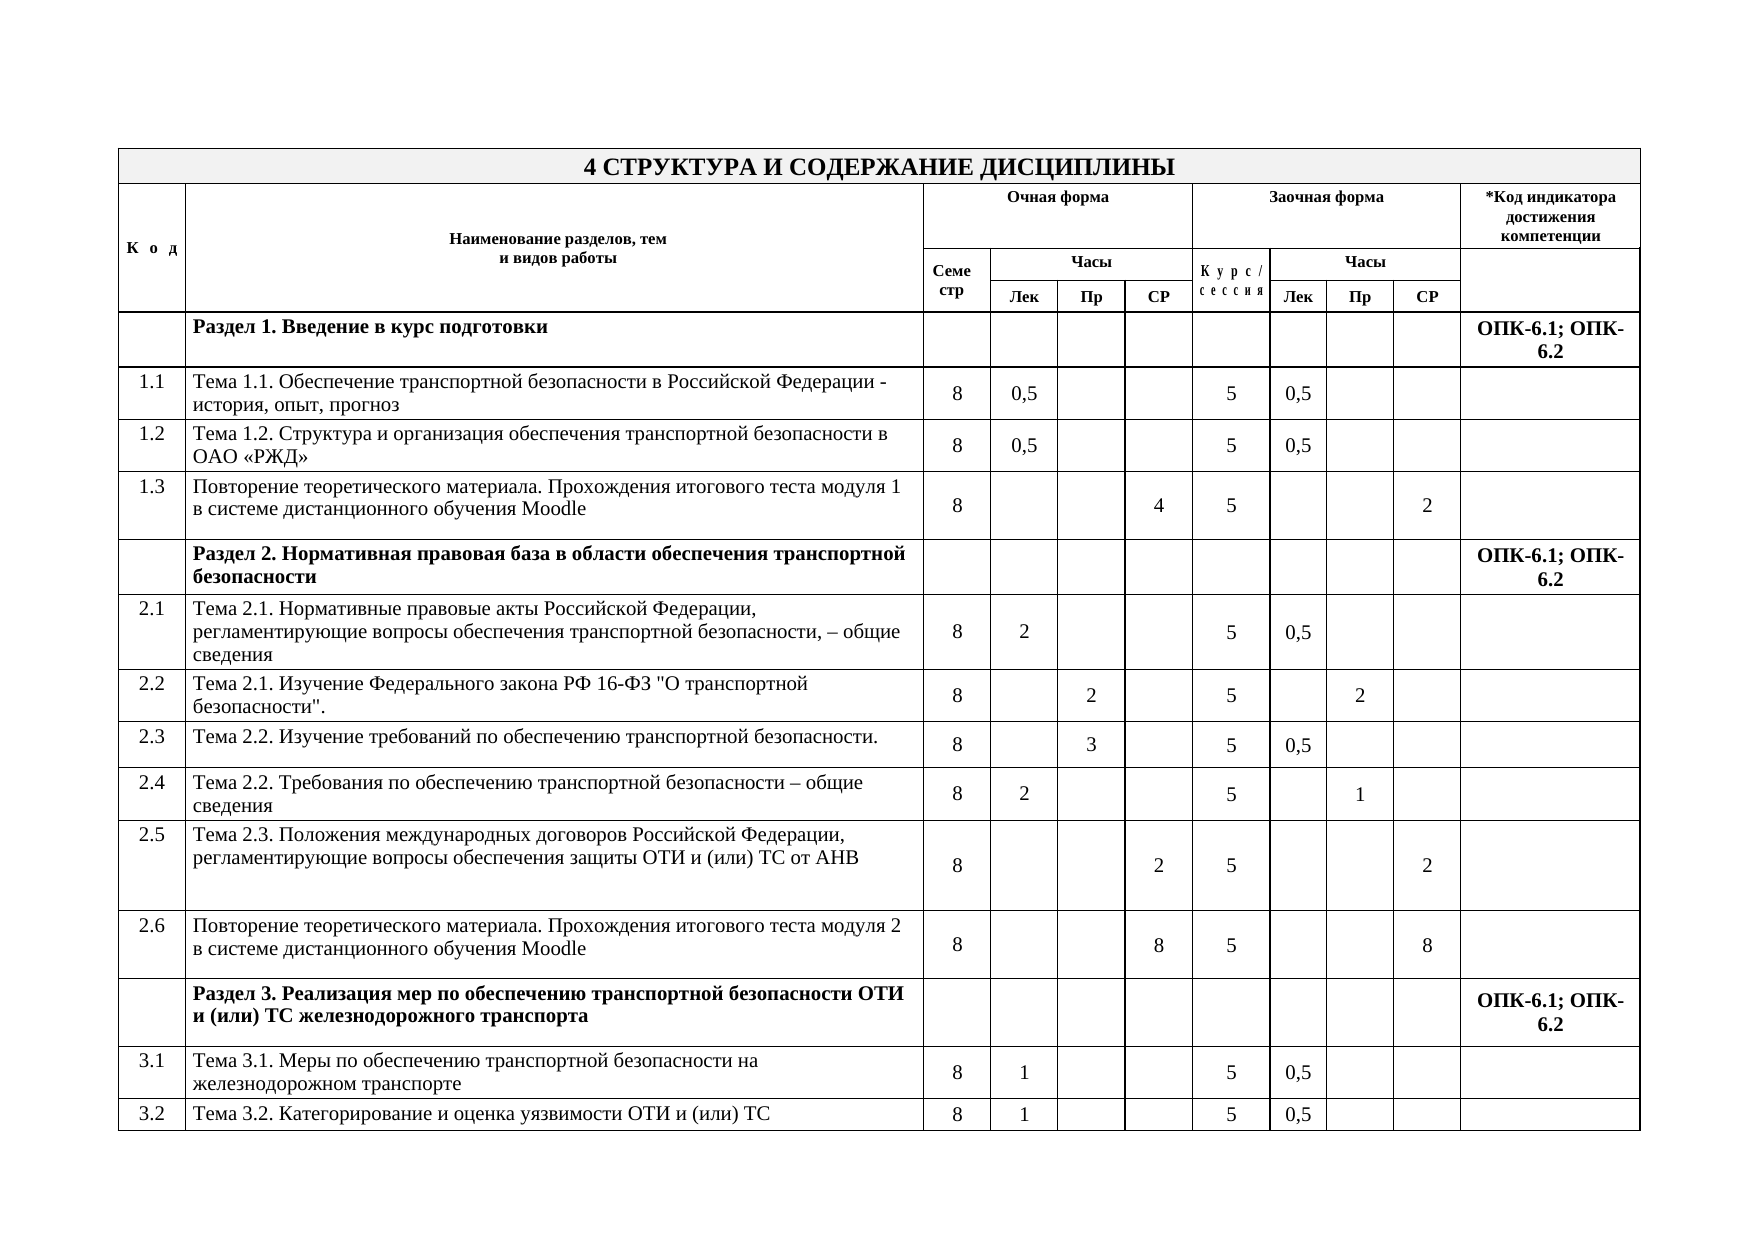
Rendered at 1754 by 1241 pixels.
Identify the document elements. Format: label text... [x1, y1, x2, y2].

table_cell 5 [1193, 1099, 1269, 1130]
table_cell [1394, 1099, 1460, 1130]
table_cell [1394, 313, 1460, 366]
table_cell [1461, 420, 1639, 471]
table_cell [1271, 540, 1326, 594]
table_cell Раздел 2. Нормативная правовая база в области обеспечения транспортной безопасности [186, 540, 923, 594]
table_cell [119, 313, 185, 366]
table_cell Лек [1271, 281, 1326, 311]
table_cell Тема 1.1. Обеспечение транспортной безопасности в Российской Федерации - история, опыт, прогноз [186, 368, 923, 419]
table_cell 2 [991, 768, 1057, 819]
table_cell 0,5 [1271, 595, 1326, 669]
table_cell 8 [924, 722, 990, 767]
table_cell [1126, 670, 1192, 721]
table_cell 3.1 [119, 1047, 185, 1098]
table_cell [1126, 1047, 1192, 1098]
table_cell Тема 2.2. Требования по обеспечению транспортной безопасности – общие сведения [186, 768, 923, 819]
table_cell [1058, 368, 1124, 419]
table_cell [1058, 911, 1124, 978]
table_cell [1394, 722, 1460, 767]
table_cell [1193, 979, 1269, 1046]
table_cell 2.2 [119, 670, 185, 721]
table_cell [1271, 768, 1326, 819]
table_cell [1126, 1099, 1192, 1130]
table_cell 8 [924, 768, 990, 819]
table_cell [924, 979, 990, 1046]
table_cell 8 [924, 420, 990, 471]
table_cell 0,5 [1271, 420, 1326, 471]
table_cell [1327, 472, 1393, 539]
table_cell Тема 3.2. Категорирование и оценка уязвимости ОТИ и (или) ТС [186, 1099, 923, 1130]
table_cell [1126, 768, 1192, 819]
table_cell [1126, 595, 1192, 669]
table_cell СР [1394, 281, 1460, 311]
table_cell [1394, 768, 1460, 819]
table_cell [991, 540, 1057, 594]
table_cell Курс/ сессия [1193, 249, 1269, 311]
table_cell 5 [1193, 911, 1269, 978]
table_cell [1058, 595, 1124, 669]
table_cell 0,5 [1271, 1047, 1326, 1098]
table_cell [1271, 313, 1326, 366]
table_cell Часы [991, 249, 1192, 279]
table_cell Тема 2.1. Изучение Федерального закона РФ 16-ФЗ "О транспортной безопасности". [186, 670, 923, 721]
table_cell Наименование разделов, тем и видов работы [186, 184, 923, 311]
table_cell 2 [1327, 670, 1393, 721]
table_cell [1327, 1099, 1393, 1130]
table_cell 8 [924, 368, 990, 419]
table_cell *Код индикатора достижения компетенции [1461, 184, 1640, 248]
table_cell 1.1 [119, 368, 185, 419]
table_cell [1461, 768, 1639, 819]
table_cell [1126, 722, 1192, 767]
table_cell [1058, 768, 1124, 819]
table_cell [991, 722, 1057, 767]
table_cell 1 [991, 1099, 1057, 1130]
table_cell 5 [1193, 821, 1269, 910]
table_cell Семе стр [924, 249, 990, 311]
table_cell 8 [924, 670, 990, 721]
table_cell ОПК-6.1; ОПК-6.2 [1461, 313, 1639, 366]
table_cell [1126, 420, 1192, 471]
table_cell 0,5 [1271, 1099, 1326, 1130]
table_cell Часы [1271, 249, 1460, 279]
table_cell Лек [991, 281, 1057, 311]
table_cell [924, 540, 990, 594]
table_cell 1 [1327, 768, 1393, 819]
table_cell [1461, 722, 1639, 767]
table_cell [1271, 821, 1326, 910]
table_cell [1327, 722, 1393, 767]
table_cell ОПК-6.1; ОПК-6.2 [1461, 540, 1639, 594]
table_cell СР [1126, 281, 1192, 311]
table_cell [1126, 368, 1192, 419]
table_cell [1461, 1099, 1639, 1130]
table_cell Тема 3.1. Меры по обеспечению транспортной безопасности на железнодорожном транспорте [186, 1047, 923, 1098]
table_cell [1271, 670, 1326, 721]
table_cell Тема 2.3. Положения международных договоров Российской Федерации, регламентирующие вопросы обеспечения защиты ОТИ и (или) ТС от АНВ [186, 821, 923, 910]
table_cell [119, 979, 185, 1046]
table_cell 3.2 [119, 1099, 185, 1130]
table_cell Очная форма [924, 184, 1192, 248]
table_cell Тема 2.2. Изучение требований по обеспечению транспортной безопасности. [186, 722, 923, 767]
table_cell 8 [924, 911, 990, 978]
table_header 4 СТРУКТУРА И СОДЕРЖАНИЕ ДИСЦИПЛИНЫ [119, 149, 1640, 183]
table_cell Тема 2.1. Нормативные правовые акты Российской Федерации, регламентирующие вопросы обеспечения транспортной безопасности, – общие сведения [186, 595, 923, 669]
table_cell [1394, 1047, 1460, 1098]
table_cell [991, 821, 1057, 910]
table_cell [1193, 540, 1269, 594]
table_cell [1271, 979, 1326, 1046]
table_cell 8 [924, 472, 990, 539]
table_cell [1271, 472, 1326, 539]
table_cell 8 [924, 1099, 990, 1130]
table_cell 2 [1058, 670, 1124, 721]
table_cell 0,5 [1271, 368, 1326, 419]
table_cell Раздел 3. Реализация мер по обеспечению транспортной безопасности ОТИ и (или) ТС железнодорожного транспорта [186, 979, 923, 1046]
table_cell 4 [1126, 472, 1192, 539]
table_cell [991, 313, 1057, 366]
table_cell 3 [1058, 722, 1124, 767]
table_cell 2 [1394, 472, 1460, 539]
table_cell 1 [991, 1047, 1057, 1098]
table_cell [1394, 368, 1460, 419]
table_cell 0,5 [991, 368, 1057, 419]
table_cell [1271, 911, 1326, 978]
table_cell [1327, 911, 1393, 978]
table_cell 2 [1126, 821, 1192, 910]
table_cell Пр [1058, 281, 1124, 311]
table_cell 8 [924, 821, 990, 910]
table_cell [1327, 313, 1393, 366]
table_cell [991, 911, 1057, 978]
table_cell [1327, 1047, 1393, 1098]
table_cell [1394, 595, 1460, 669]
table_cell [1461, 249, 1639, 311]
table_cell Тема 1.2. Структура и организация обеспечения транспортной безопасности в ОАО «РЖД» [186, 420, 923, 471]
table_cell [1461, 670, 1639, 721]
table_cell 1.3 [119, 472, 185, 539]
table_cell [1461, 368, 1639, 419]
table_cell 5 [1193, 1047, 1269, 1098]
table_cell [1058, 1047, 1124, 1098]
table_cell 5 [1193, 420, 1269, 471]
table_cell 2 [991, 595, 1057, 669]
table_cell [1058, 979, 1124, 1046]
table_cell [1058, 313, 1124, 366]
table_cell [1461, 595, 1639, 669]
table_cell 8 [924, 595, 990, 669]
table_cell [1126, 540, 1192, 594]
table_cell 8 [1126, 911, 1192, 978]
table_cell 0,5 [1271, 722, 1326, 767]
table_cell Раздел 1. Введение в курс подготовки [186, 313, 923, 366]
table_cell 2.3 [119, 722, 185, 767]
table_cell 5 [1193, 595, 1269, 669]
table_cell [1461, 1047, 1639, 1098]
table_cell [991, 670, 1057, 721]
table_cell Заочная форма [1193, 184, 1460, 248]
table_cell [991, 979, 1057, 1046]
table_cell 5 [1193, 670, 1269, 721]
table_cell [1058, 540, 1124, 594]
table_cell 2.4 [119, 768, 185, 819]
table_cell [1058, 420, 1124, 471]
table_cell [1461, 821, 1639, 910]
table_cell 1.2 [119, 420, 185, 471]
table_cell [1327, 420, 1393, 471]
table_cell [1193, 313, 1269, 366]
table_cell [1058, 821, 1124, 910]
table_cell [924, 313, 990, 366]
table_cell 2.6 [119, 911, 185, 978]
table_cell Код [119, 184, 185, 311]
table_cell [1327, 595, 1393, 669]
table_cell 2 [1394, 821, 1460, 910]
table_cell [1394, 979, 1460, 1046]
table_cell [1394, 540, 1460, 594]
table_cell [1126, 979, 1192, 1046]
table_cell [1327, 821, 1393, 910]
table_cell [1461, 911, 1639, 978]
table_cell [991, 472, 1057, 539]
table_cell 2.1 [119, 595, 185, 669]
table_cell [1394, 420, 1460, 471]
table_cell 5 [1193, 722, 1269, 767]
table_cell [1126, 313, 1192, 366]
table_cell Пр [1327, 281, 1393, 311]
table_cell Повторение теоретического материала. Прохождения итогового теста модуля 2 в системе дистанционного обучения Moodle [186, 911, 923, 978]
table_cell 5 [1193, 368, 1269, 419]
table_cell 0,5 [991, 420, 1057, 471]
table_cell 5 [1193, 768, 1269, 819]
table_cell [1327, 368, 1393, 419]
table_cell ОПК-6.1; ОПК-6.2 [1461, 979, 1639, 1046]
table_cell [1327, 540, 1393, 594]
table_cell [1461, 472, 1639, 539]
table_cell [119, 540, 185, 594]
table_cell [1327, 979, 1393, 1046]
table_cell [1058, 472, 1124, 539]
table_cell 8 [1394, 911, 1460, 978]
table_cell [1394, 670, 1460, 721]
table_cell 8 [924, 1047, 990, 1098]
table_cell Повторение теоретического материала. Прохождения итогового теста модуля 1 в системе дистанционного обучения Moodle [186, 472, 923, 539]
table_cell 5 [1193, 472, 1269, 539]
table_cell [1058, 1099, 1124, 1130]
table_cell 2.5 [119, 821, 185, 910]
